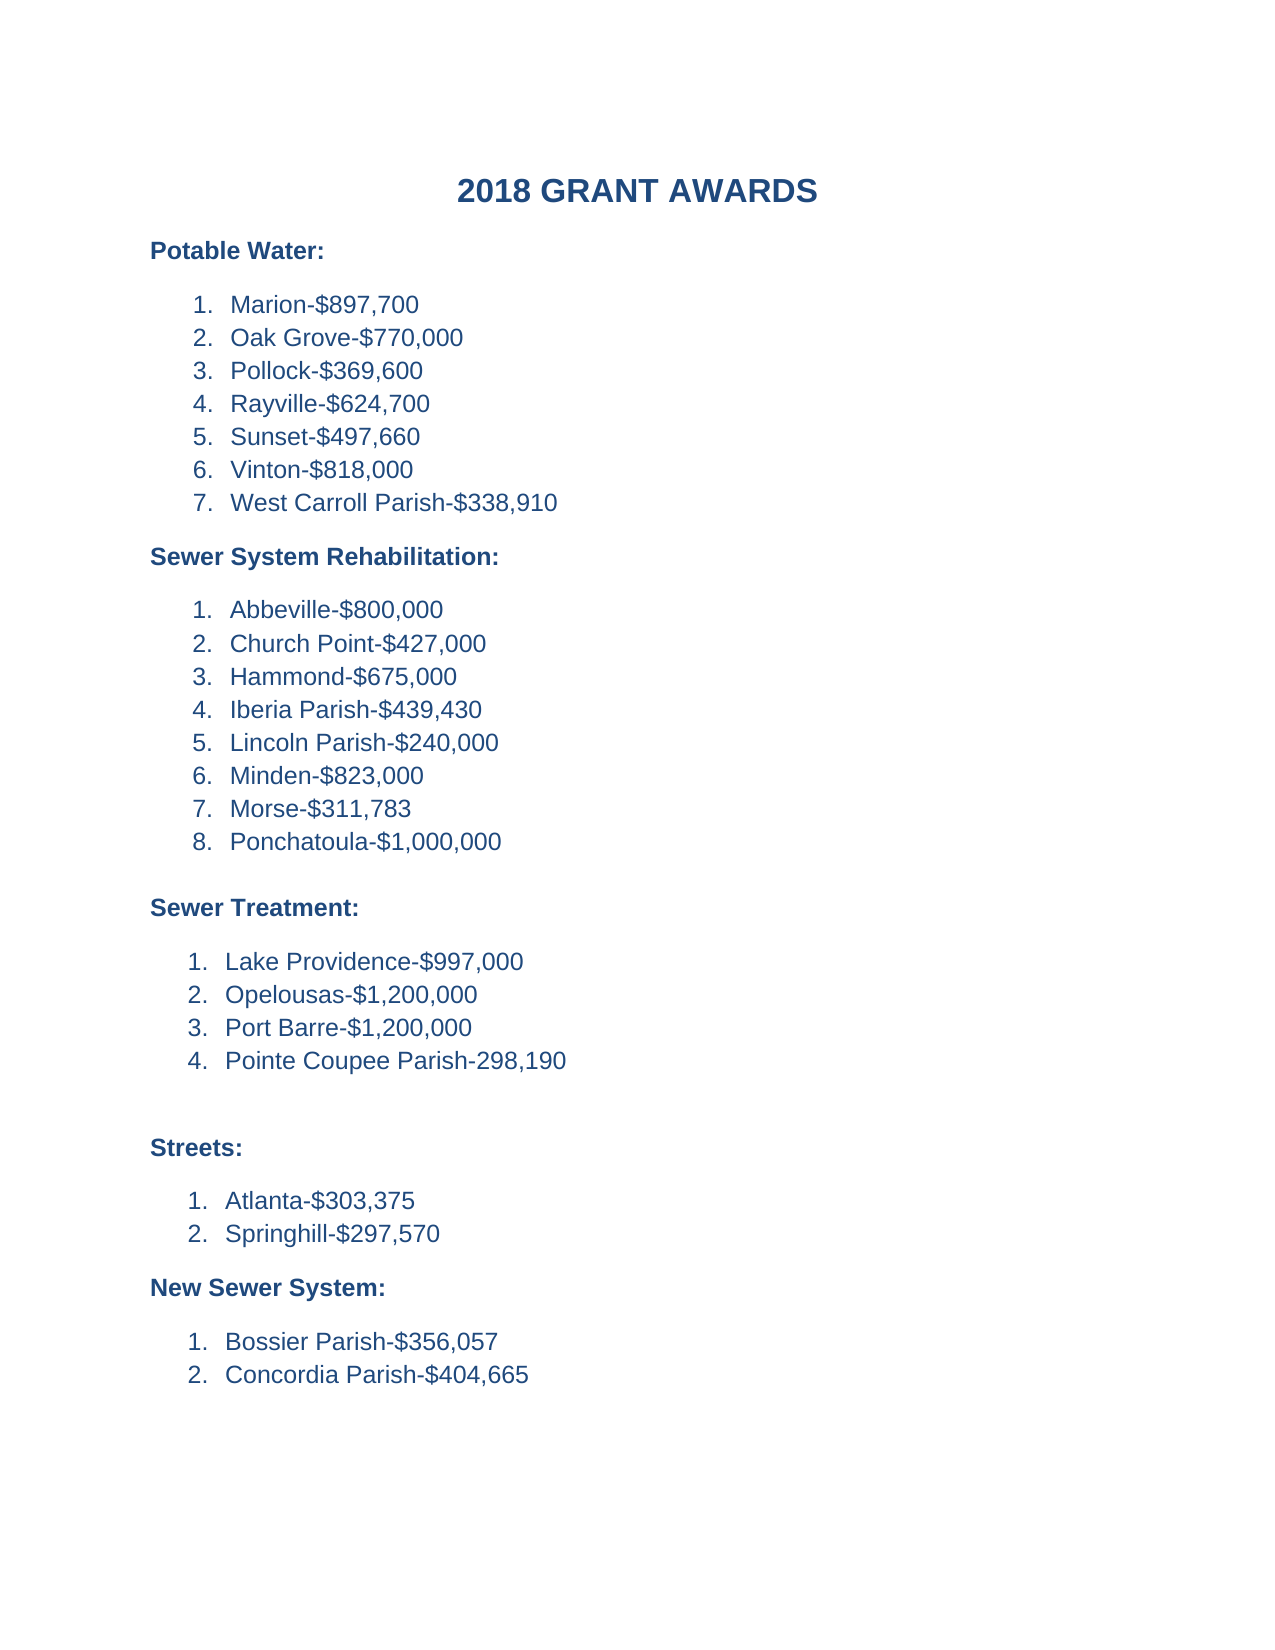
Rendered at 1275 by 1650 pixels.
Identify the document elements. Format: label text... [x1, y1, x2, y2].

list Church Point-$427,000 [192, 628, 636, 657]
list Iberia Parish-$439,430 [192, 694, 636, 723]
list Marion-$897,700 [193, 290, 636, 318]
list Concordia Parish-$404,665 [187, 1360, 636, 1389]
list Sewer System Rehabilitation: [150, 542, 636, 570]
list Opelousas-$1,200,000 [187, 979, 636, 1008]
list Streets: [150, 1132, 636, 1161]
list Vinton-$818,000 [193, 455, 636, 483]
list Sewer Treatment: [150, 893, 636, 921]
list Lake Providence-$997,000 [187, 947, 636, 975]
list New Sewer System: [150, 1273, 636, 1302]
list Potable Water: [150, 236, 636, 264]
list Pointe Coupee Parish-298,190 [187, 1046, 636, 1074]
list Lincoln Parish-$240,000 [192, 728, 636, 756]
list Springhill-$297,570 [187, 1219, 636, 1248]
list Bossier Parish-$356,057 [187, 1327, 636, 1356]
list Port Barre-$1,200,000 [187, 1013, 636, 1041]
list Rayville-$624,700 [193, 389, 636, 417]
list Minden-$823,000 [192, 761, 636, 789]
text 2018 GRANT AWARDS [150, 171, 1125, 209]
list Sunset-$497,660 [193, 422, 636, 451]
list Pollock-$369,600 [193, 356, 636, 384]
list Abbeville-$800,000 [192, 596, 636, 624]
list Hammond-$675,000 [192, 662, 636, 690]
list Ponchatoula-$1,000,000 [192, 827, 636, 855]
list West Carroll Parish-$338,910 [193, 488, 636, 517]
list Morse-$311,783 [192, 794, 636, 822]
list Atlanta-$303,375 [187, 1186, 636, 1215]
list Oak Grove-$770,000 [193, 323, 636, 351]
